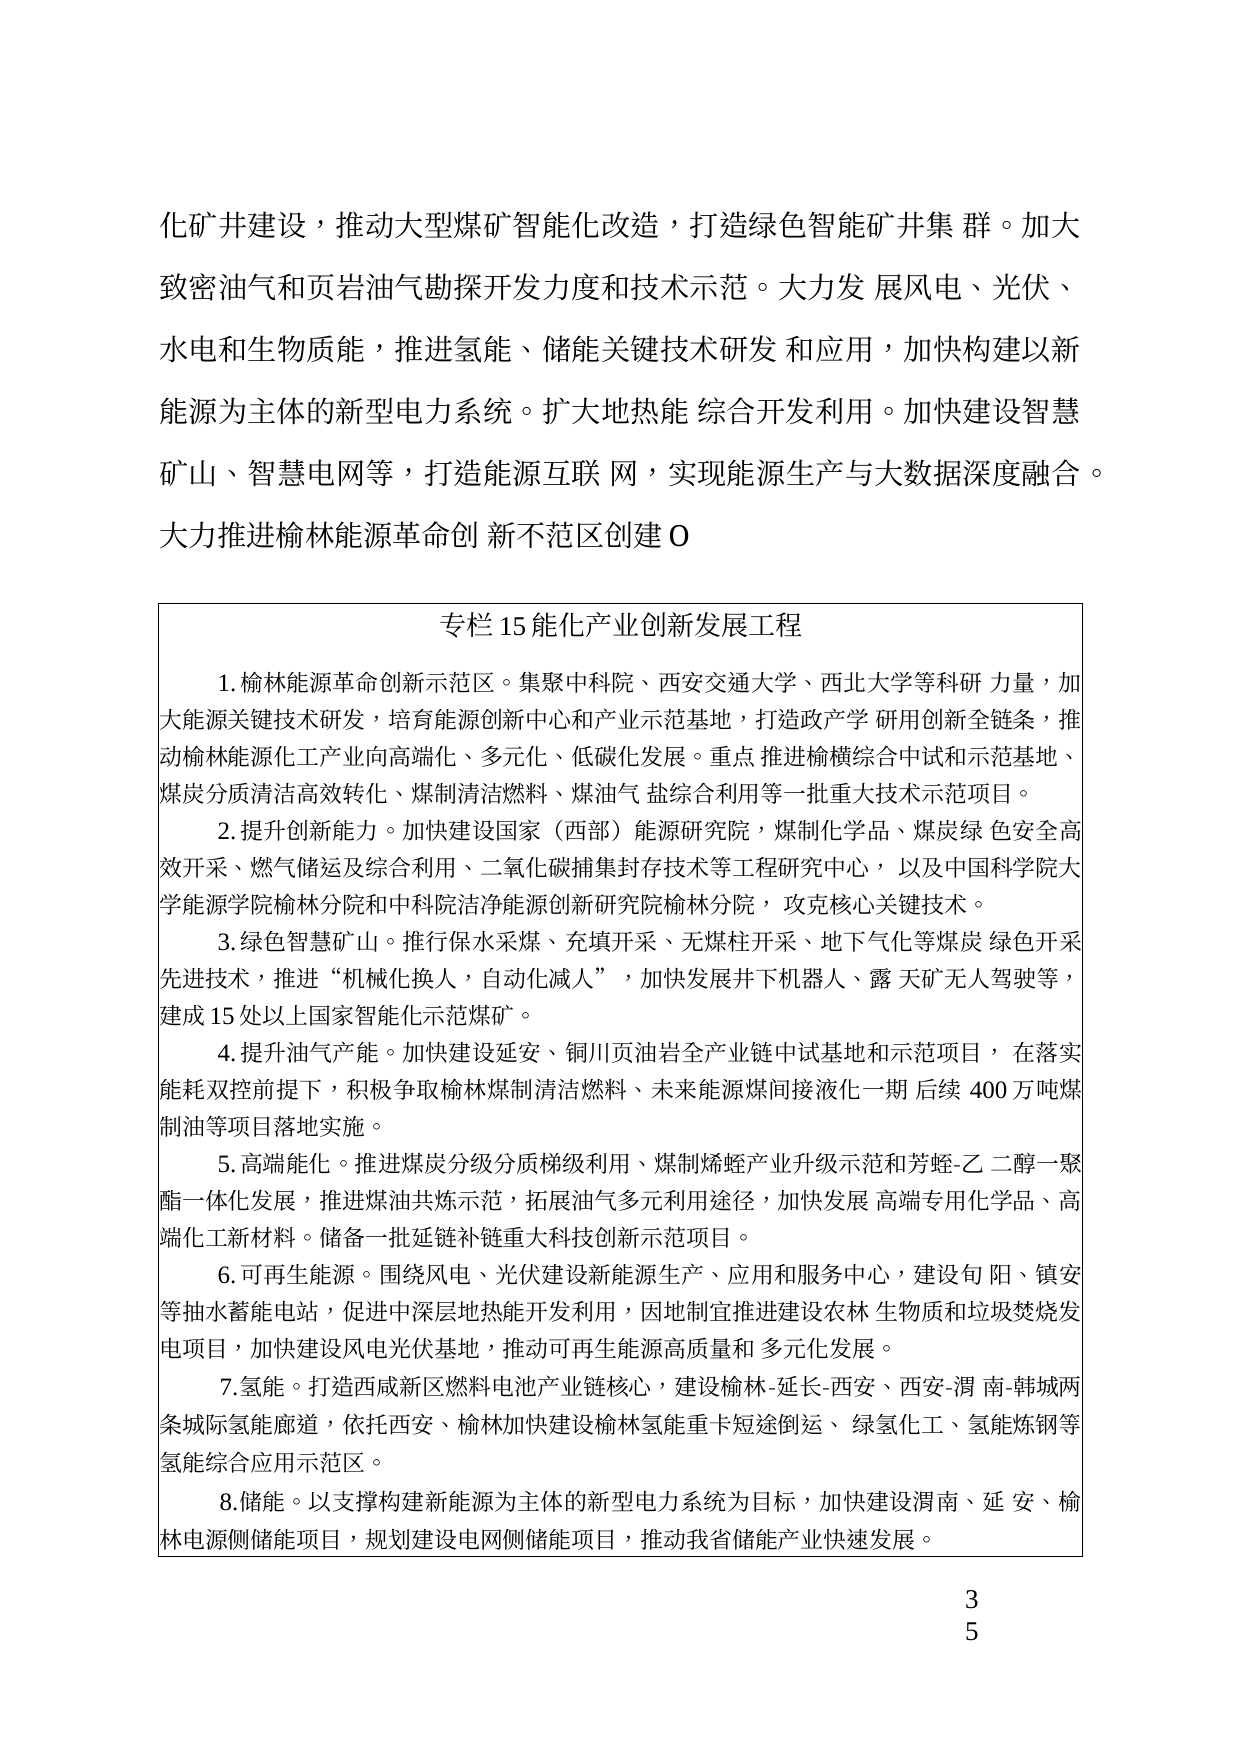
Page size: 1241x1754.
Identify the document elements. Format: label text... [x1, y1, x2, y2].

list 绿色智慧矿山。推行保水采煤、充填开采、无煤柱开采、地下气化等煤炭 绿色开采先进技术，推进“机械化换人，自动化减人”，加快发展井下机器人、露 天矿无人驾驶等，建成15处以上国家智能化示范煤矿。 [159, 921, 1082, 1032]
text 专栏15能化产业创新发展工程 [159, 604, 1082, 643]
text 化矿井建设，推动大型煤矿智能化改造，打造绿色智能矿井集 群。加大致密油气和页岩油气勘探开发力度和技术示范。大力发 展风电、光伏、水电和生物质能，推进氢能、储能关键技术研发 和应用，加快构建以新能源为主体的新型电力系统。扩大地热能 综合开发利用。加快建设智慧矿山、智慧电网等，打造能源互联 网，实现能源生产与大数据深度融合。大力推进榆林能源革命创 新不范区创建O [159, 187, 1082, 559]
list 储能。以支撑构建新能源为主体的新型电力系统为目标，加快建设渭南、延 安、榆林电源侧储能项目，规划建设电网侧储能项目，推动我省储能产业快速发展。 [159, 1478, 1082, 1556]
list 高端能化。推进煤炭分级分质梯级利用、煤制烯蛭产业升级示范和芳蛭-乙 二醇一聚酯一体化发展，推进煤油共炼示范，拓展油气多元利用途径，加快发展 高端专用化学品、高端化工新材料。储备一批延链补链重大科技创新示范项目。 [159, 1143, 1082, 1253]
list 榆林能源革命创新示范区。集聚中科院、西安交通大学、西北大学等科研 力量，加大能源关键技术研发，培育能源创新中心和产业示范基地，打造政产学 研用创新全链条，推动榆林能源化工产业向高端化、多元化、低碳化发展。重点 推进榆横综合中试和示范基地、煤炭分质清洁高效转化、煤制清洁燃料、煤油气 盐综合利用等一批重大技术示范项目。 [159, 661, 1082, 810]
list 氢能。打造西咸新区燃料电池产业链核心，建设榆林-延长-西安、西安-渭 南-韩城两条城际氢能廊道，依托西安、榆林加快建设榆林氢能重卡短途倒运、 绿氢化工、氢能炼钢等氢能综合应用示范区。 [159, 1364, 1082, 1478]
list 提升油气产能。加快建设延安、铜川页油岩全产业链中试基地和示范项目， 在落实能耗双控前提下，积极争取榆林煤制清洁燃料、未来能源煤间接液化一期 后续400万吨煤制油等项目落地实施。 [159, 1032, 1082, 1143]
list 可再生能源。围绕风电、光伏建设新能源生产、应用和服务中心，建设旬 阳、镇安等抽水蓄能电站，促进中深层地热能开发利用，因地制宜推进建设农林 生物质和垃圾焚烧发电项目，加快建设风电光伏基地，推动可再生能源高质量和 多元化发展。 [159, 1253, 1082, 1364]
list 提升创新能力。加快建设国家（西部）能源研究院，煤制化学品、煤炭绿 色安全高效开采、燃气储运及综合利用、二氧化碳捕集封存技术等工程研究中心， 以及中国科学院大学能源学院榆林分院和中科院洁净能源创新研究院榆林分院， 攻克核心关键技术。 [159, 810, 1082, 921]
